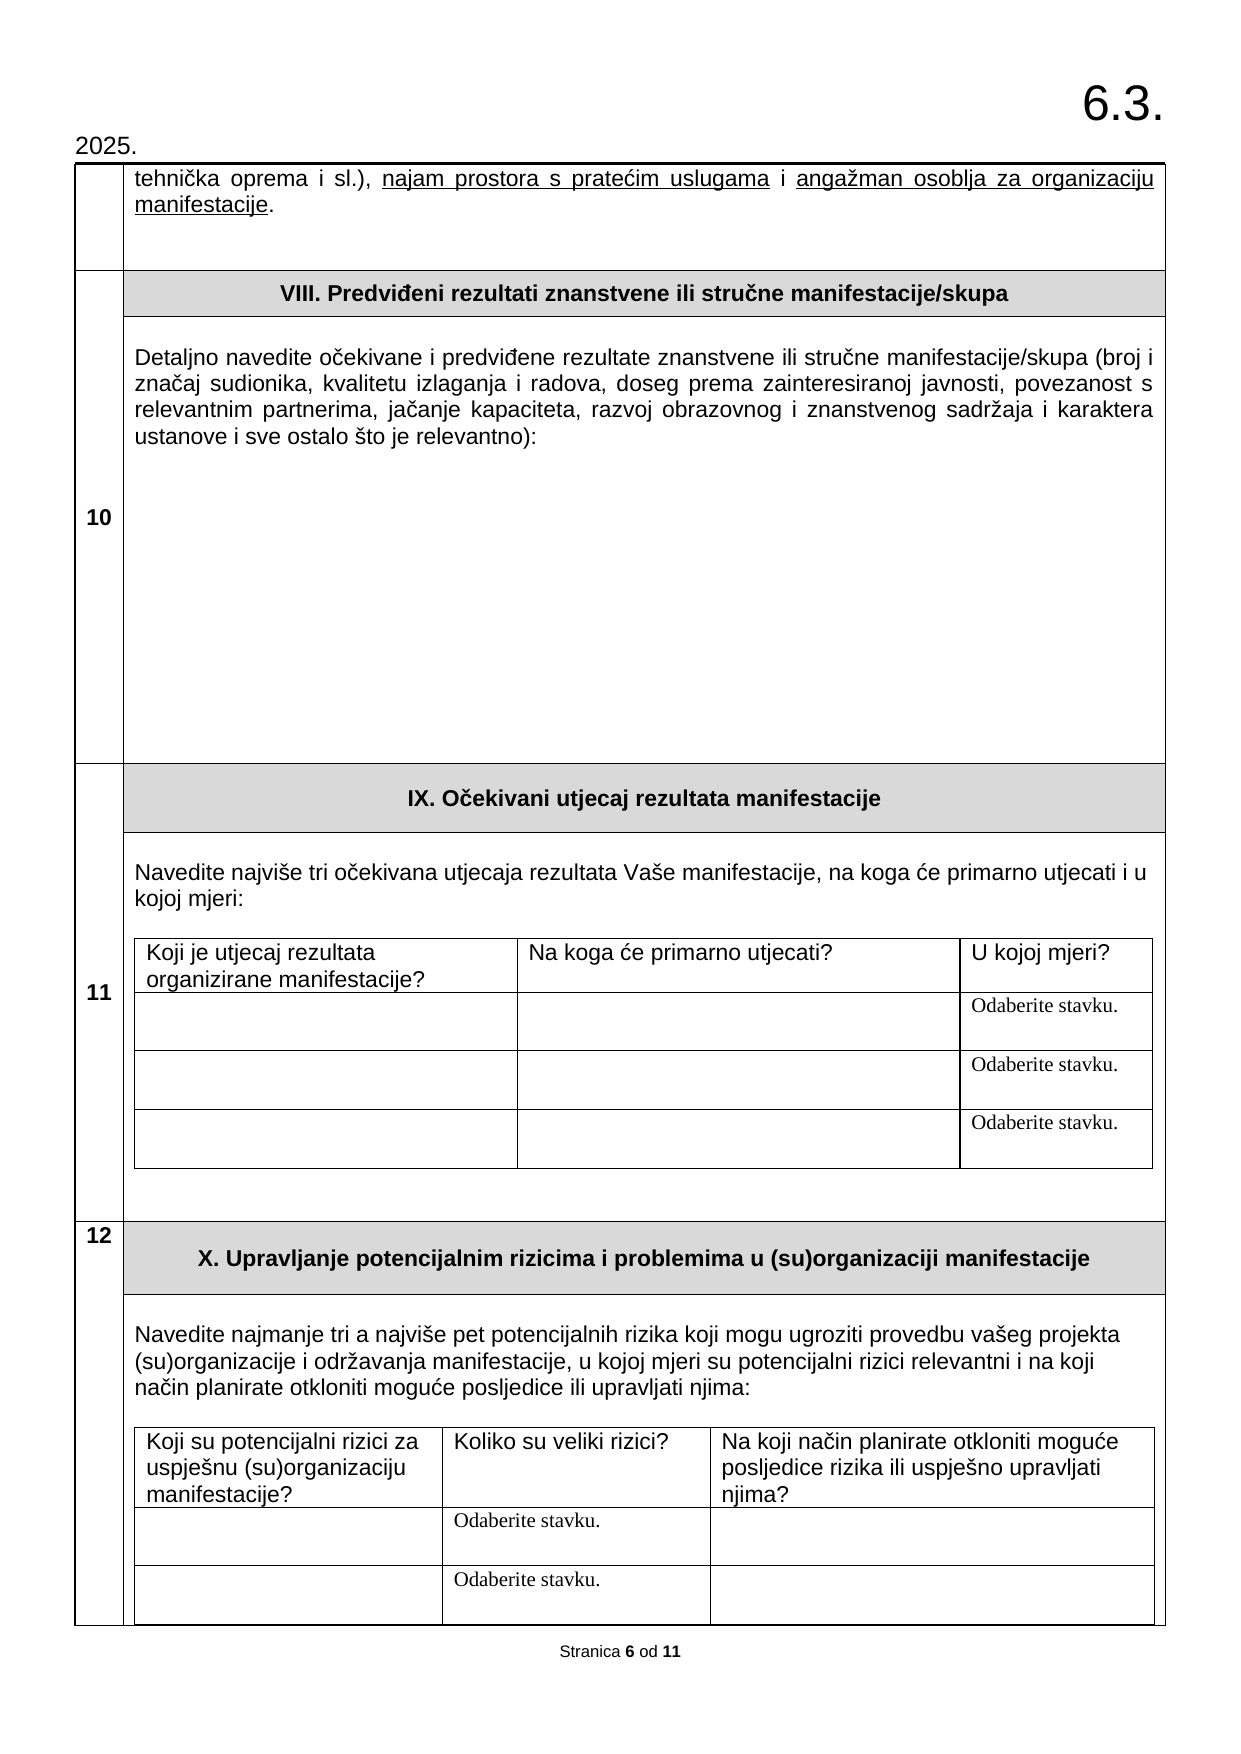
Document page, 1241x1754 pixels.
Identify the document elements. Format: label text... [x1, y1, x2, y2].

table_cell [124, 1295, 1165, 1625]
table_cell Detaljno navedite očekivane i predviđene rezultate znanstvene ili stručne manifestacije/skupa (broj i značaj sudionika, kvalitetu izlaganja i radova, doseg prema zainteresiranoj javnosti, povezanost s relevantnim partnerima, jačanje kapaciteta, razvoj obrazovnog i znanstvenog sadržaja i karaktera ustanove i sve ostalo što je relevantno): [124, 317, 1165, 763]
table_cell VIII. Predviđeni rezultati znanstvene ili stručne manifestacije/skupa [124, 271, 1165, 316]
table_cell 11 [76, 764, 123, 1221]
table_cell 10 [76, 271, 123, 763]
table_cell Navedite najviše tri očekivana utjecaja rezultata Vaše manifestacije, na koga će primarno utjecati i u kojoj mjeri: [124, 833, 1165, 1221]
table_cell 12 [76, 1222, 123, 1625]
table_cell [124, 165, 1165, 270]
table_cell X. Upravljanje potencijalnim rizicima i problemima u (su)organizaciji manifestacije [124, 1222, 1165, 1294]
table_cell IX. Očekivani utjecaj rezultata manifestacije [124, 764, 1165, 832]
